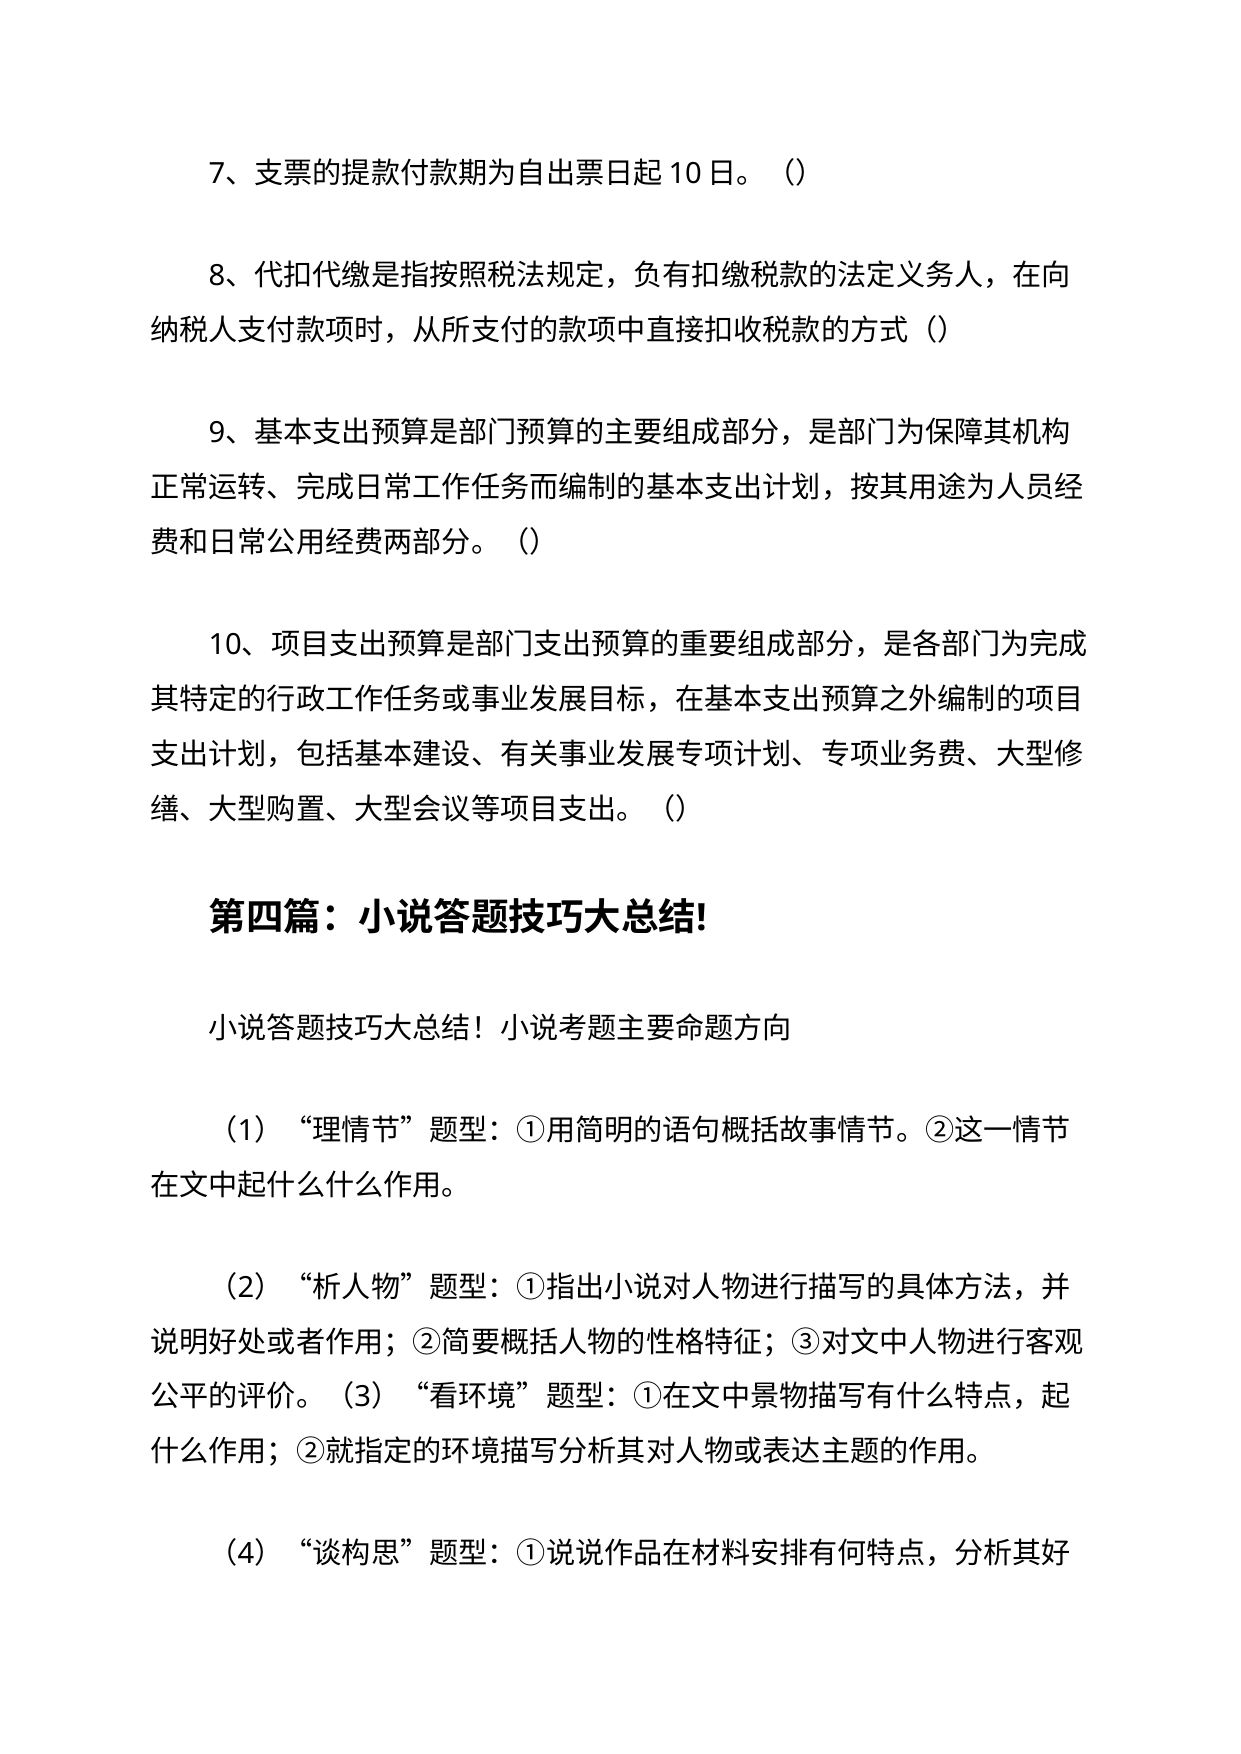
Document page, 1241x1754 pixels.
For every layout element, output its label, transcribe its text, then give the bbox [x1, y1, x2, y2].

text （2）“析人物”题型：①指出小说对人物进行描写的具体方法，并说明好处或者作用；②简要概括人物的性格特征；③对文中人物进行客观公平的评价。（3）“看环境”题型：①在文中景物描写有什么特点，起什么作用；②就指定的环境描写分析其对人物或表达主题的作用。 [150, 1263, 1090, 1470]
text 第四篇：小说答题技巧大总结! [150, 887, 1090, 941]
text 8、代扣代缴是指按照税法规定，负有扣缴税款的法定义务人，在向纳税人支付款项时，从所支付的款项中直接扣收税款的方式（） [150, 252, 1090, 349]
text 7、支票的提款付款期为自出票日起10日。（） [150, 150, 1090, 192]
text 小说答题技巧大总结！小说考题主要命题方向 [150, 1004, 1090, 1047]
text （1）“理情节”题型：①用简明的语句概括故事情节。②这一情节在文中起什么什么作用。 [150, 1106, 1090, 1204]
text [150, 1530, 1090, 1572]
text 9、基本支出预算是部门预算的主要组成部分，是部门为保障其机构正常运转、完成日常工作任务而编制的基本支出计划，按其用途为人员经费和日常公用经费两部分。（） [150, 409, 1090, 561]
text 10、项目支出预算是部门支出预算的重要组成部分，是各部门为完成其特定的行政工作任务或事业发展目标，在基本支出预算之外编制的项目支出计划，包括基本建设、有关事业发展专项计划、专项业务费、大型修缮、大型购置、大型会议等项目支出。（） [150, 620, 1090, 827]
